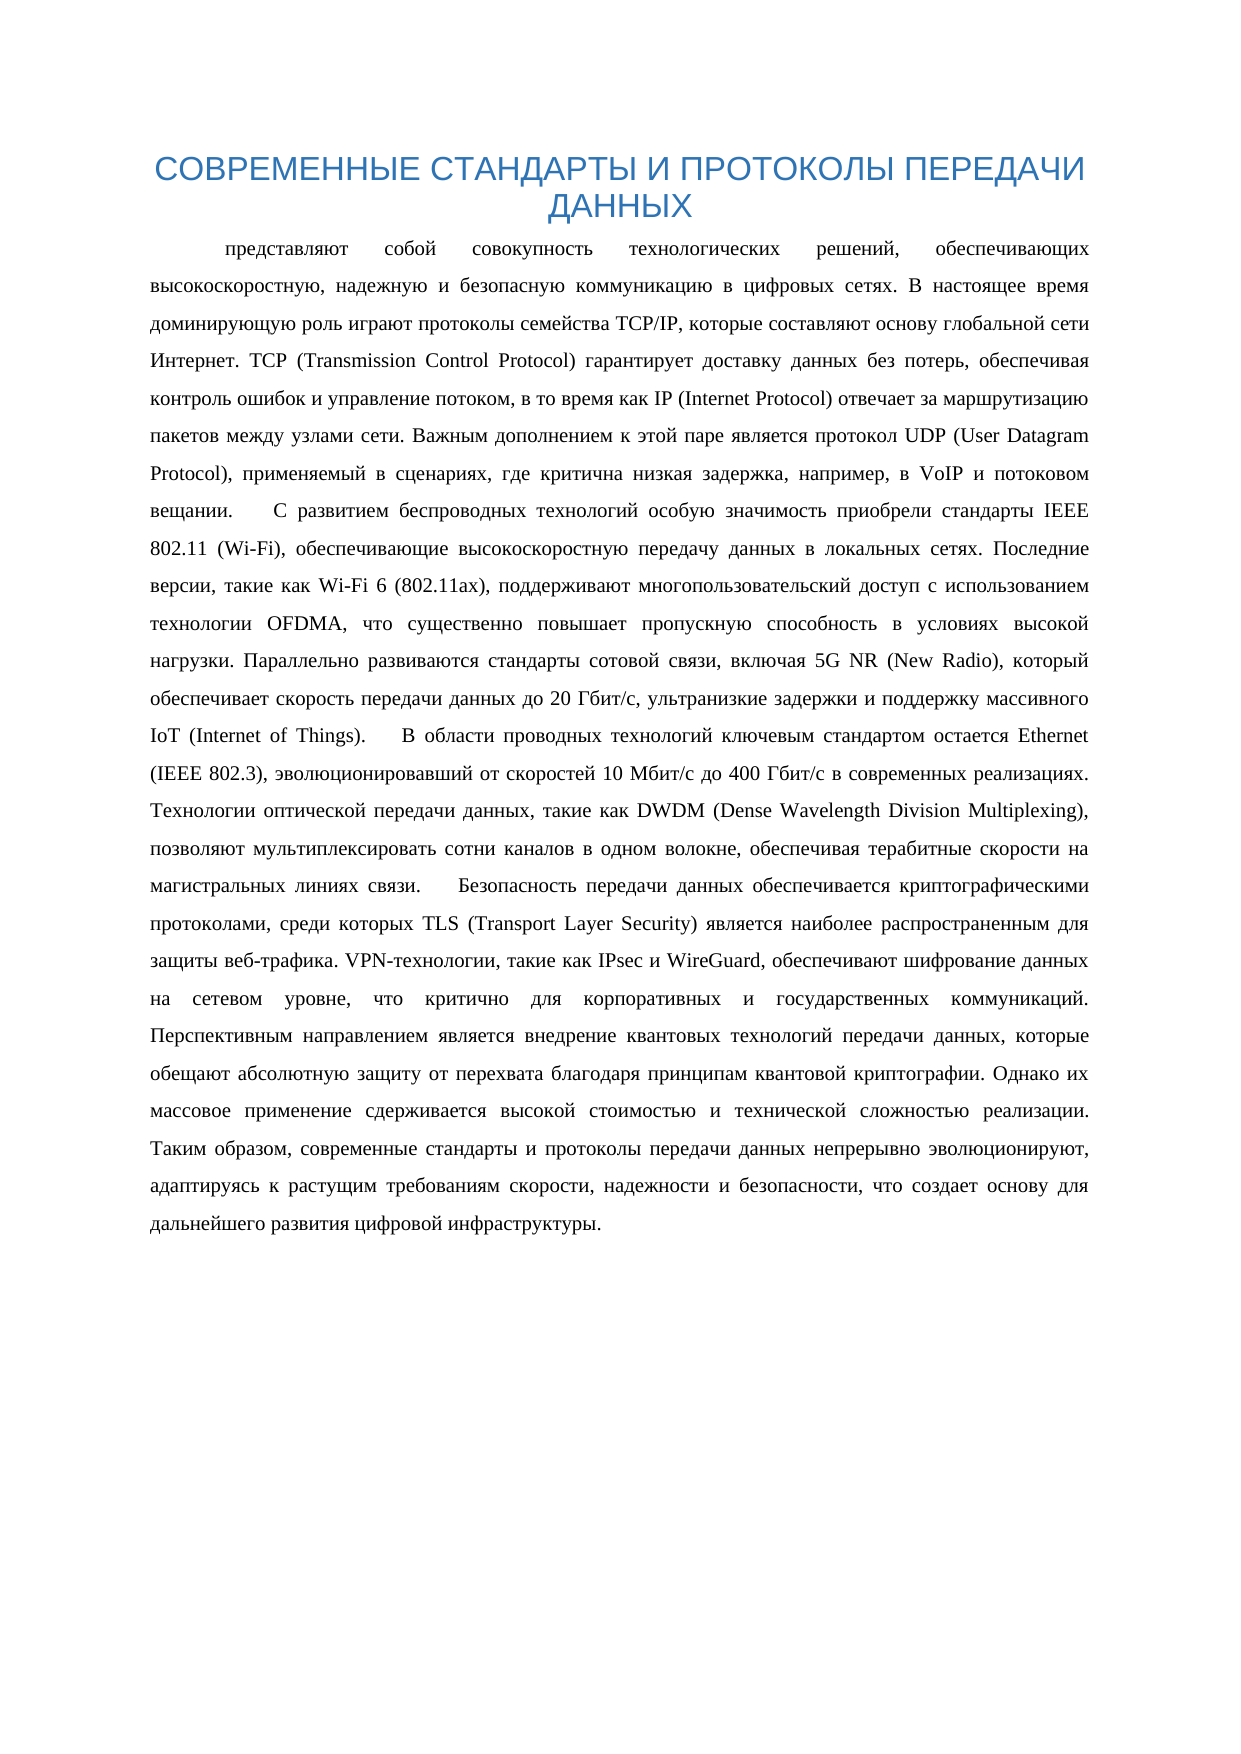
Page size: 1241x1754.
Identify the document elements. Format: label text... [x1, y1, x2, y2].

subtitle СОВРЕМЕННЫЕ СТАНДАРТЫ И ПРОТОКОЛЫ ПЕРЕДАЧИ ДАННЫХ [150, 150, 1090, 225]
text представляют собой совокупность технологических решений, обеспечивающих высокоскоростную, надежную и безопасную коммуникацию в цифровых сетях. В настоящее время доминирующую роль играют протоколы семейства TCP/IP, которые составляют основу глобальной сети Интернет. TCP (Transmission Control Protocol) гарантирует доставку данных без потерь, обеспечивая контроль ошибок и управление потоком, в то время как IP (Internet Protocol) отвечает за маршрутизацию пакетов между узлами сети. Важным дополнением к этой паре является протокол UDP (User Datagram Protocol), применяемый в сценариях, где критична низкая задержка, например, в VoIP и потоковом вещании. С развитием беспроводных технологий особую значимость приобрели стандарты IEEE 802.11 (Wi-Fi), обеспечивающие высокоскоростную передачу данных в локальных сетях. Последние версии, такие как Wi-Fi 6 (802.11ax), поддерживают многопользовательский доступ с использованием технологии OFDMA, что существенно повышает пропускную способность в условиях высокой нагрузки. Параллельно развиваются стандарты сотовой связи, включая 5G NR (New Radio), который обеспечивает скорость передачи данных до 20 Гбит/с, ультранизкие задержки и поддержку массивного IoT (Internet of Things). В области проводных технологий ключевым стандартом остается Ethernet (IEEE 802.3), эволюционировавший от скоростей 10 Мбит/с до 400 Гбит/с в современных реализациях. Технологии оптической передачи данных, такие как DWDM (Dense Wavelength Division Multiplexing), позволяют мультиплексировать сотни каналов в одном волокне, обеспечивая терабитные скорости на магистральных линиях связи. Безопасность передачи данных обеспечивается криптографическими протоколами, среди которых TLS (Transport Layer Security) является наиболее распространенным для защиты веб-трафика. VPN-технологии, такие как IPsec и WireGuard, обеспечивают шифрование данных на сетевом уровне, что критично для корпоративных и государственных коммуникаций. Перспективным направлением является внедрение квантовых технологий передачи данных, которые обещают абсолютную защиту от перехвата благодаря принципам квантовой криптографии. Однако их массовое применение сдерживается высокой стоимостью и технической сложностью реализации. Таким образом, современные стандарты и протоколы передачи данных непрерывно эволюционируют, адаптируясь к растущим требованиям скорости, надежности и безопасности, что создает основу для дальнейшего развития цифровой инфраструктуры. [150, 225, 1090, 1237]
